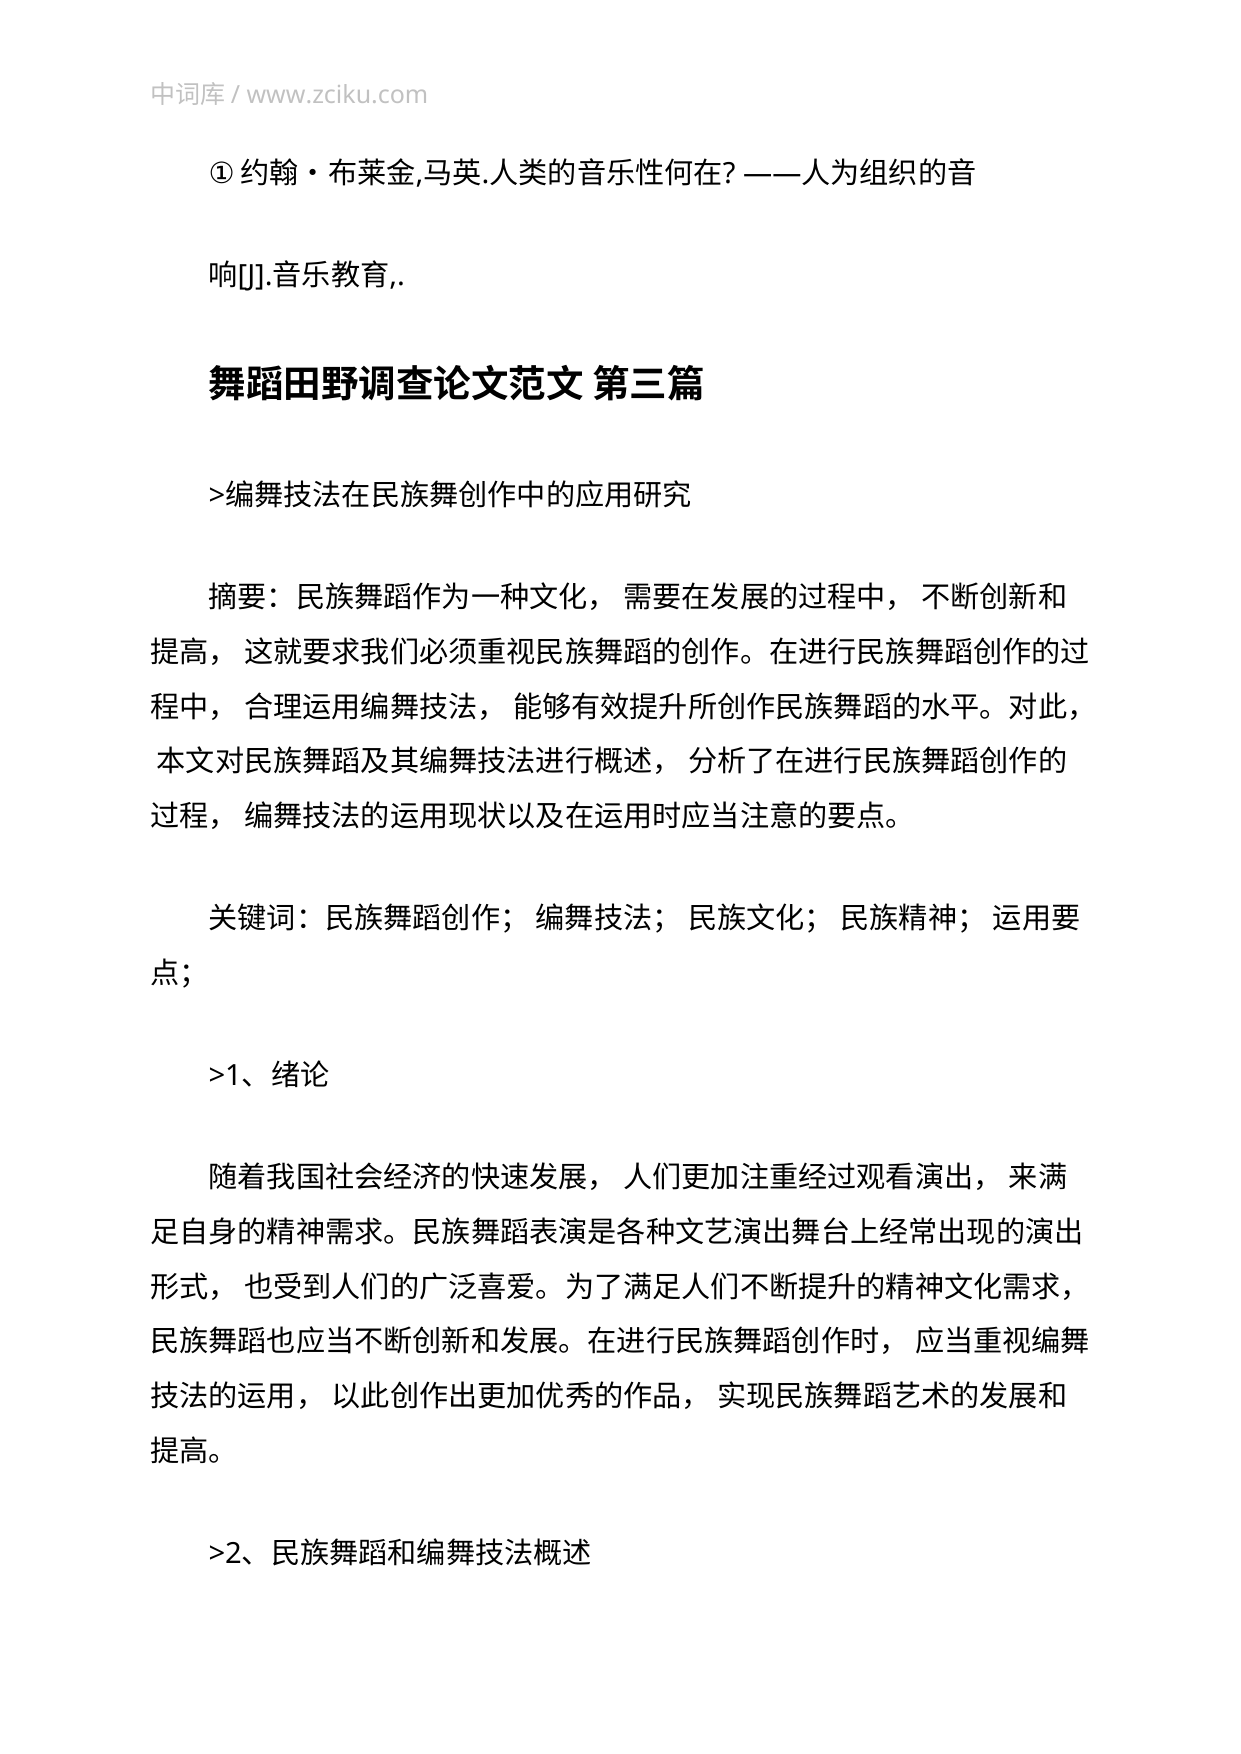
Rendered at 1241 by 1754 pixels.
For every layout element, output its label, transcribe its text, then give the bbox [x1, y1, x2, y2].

text >2、民族舞蹈和编舞技法概述 [150, 1529, 1090, 1572]
text 摘要：民族舞蹈作为一种文化， 需要在发展的过程中， 不断创新和提高， 这就要求我们必须重视民族舞蹈的创作。在进行民族舞蹈创作的过程中， 合理运用编舞技法， 能够有效提升所创作民族舞蹈的水平。对此， 本文对民族舞蹈及其编舞技法进行概述， 分析了在进行民族舞蹈创作的过程， 编舞技法的运用现状以及在运用时应当注意的要点。 [150, 573, 1090, 835]
text 响[J].音乐教育,. [150, 252, 1090, 294]
text 随着我国社会经济的快速发展， 人们更加注重经过观看演出， 来满足自身的精神需求。民族舞蹈表演是各种文艺演出舞台上经常出现的演出形式， 也受到人们的广泛喜爱。为了满足人们不断提升的精神文化需求， 民族舞蹈也应当不断创新和发展。在进行民族舞蹈创作时， 应当重视编舞技法的运用， 以此创作出更加优秀的作品， 实现民族舞蹈艺术的发展和提高。 [150, 1153, 1090, 1470]
text >编舞技法在民族舞创作中的应用研究 [150, 471, 1090, 514]
text ①约翰・布莱金,马英.人类的音乐性何在? ――人为组织的音 [150, 150, 1090, 192]
text >1、绪论 [150, 1051, 1090, 1094]
text 舞蹈田野调查论文范文 第三篇 [150, 354, 1090, 408]
text 关键词：民族舞蹈创作； 编舞技法； 民族文化； 民族精神； 运用要点； [150, 895, 1090, 992]
